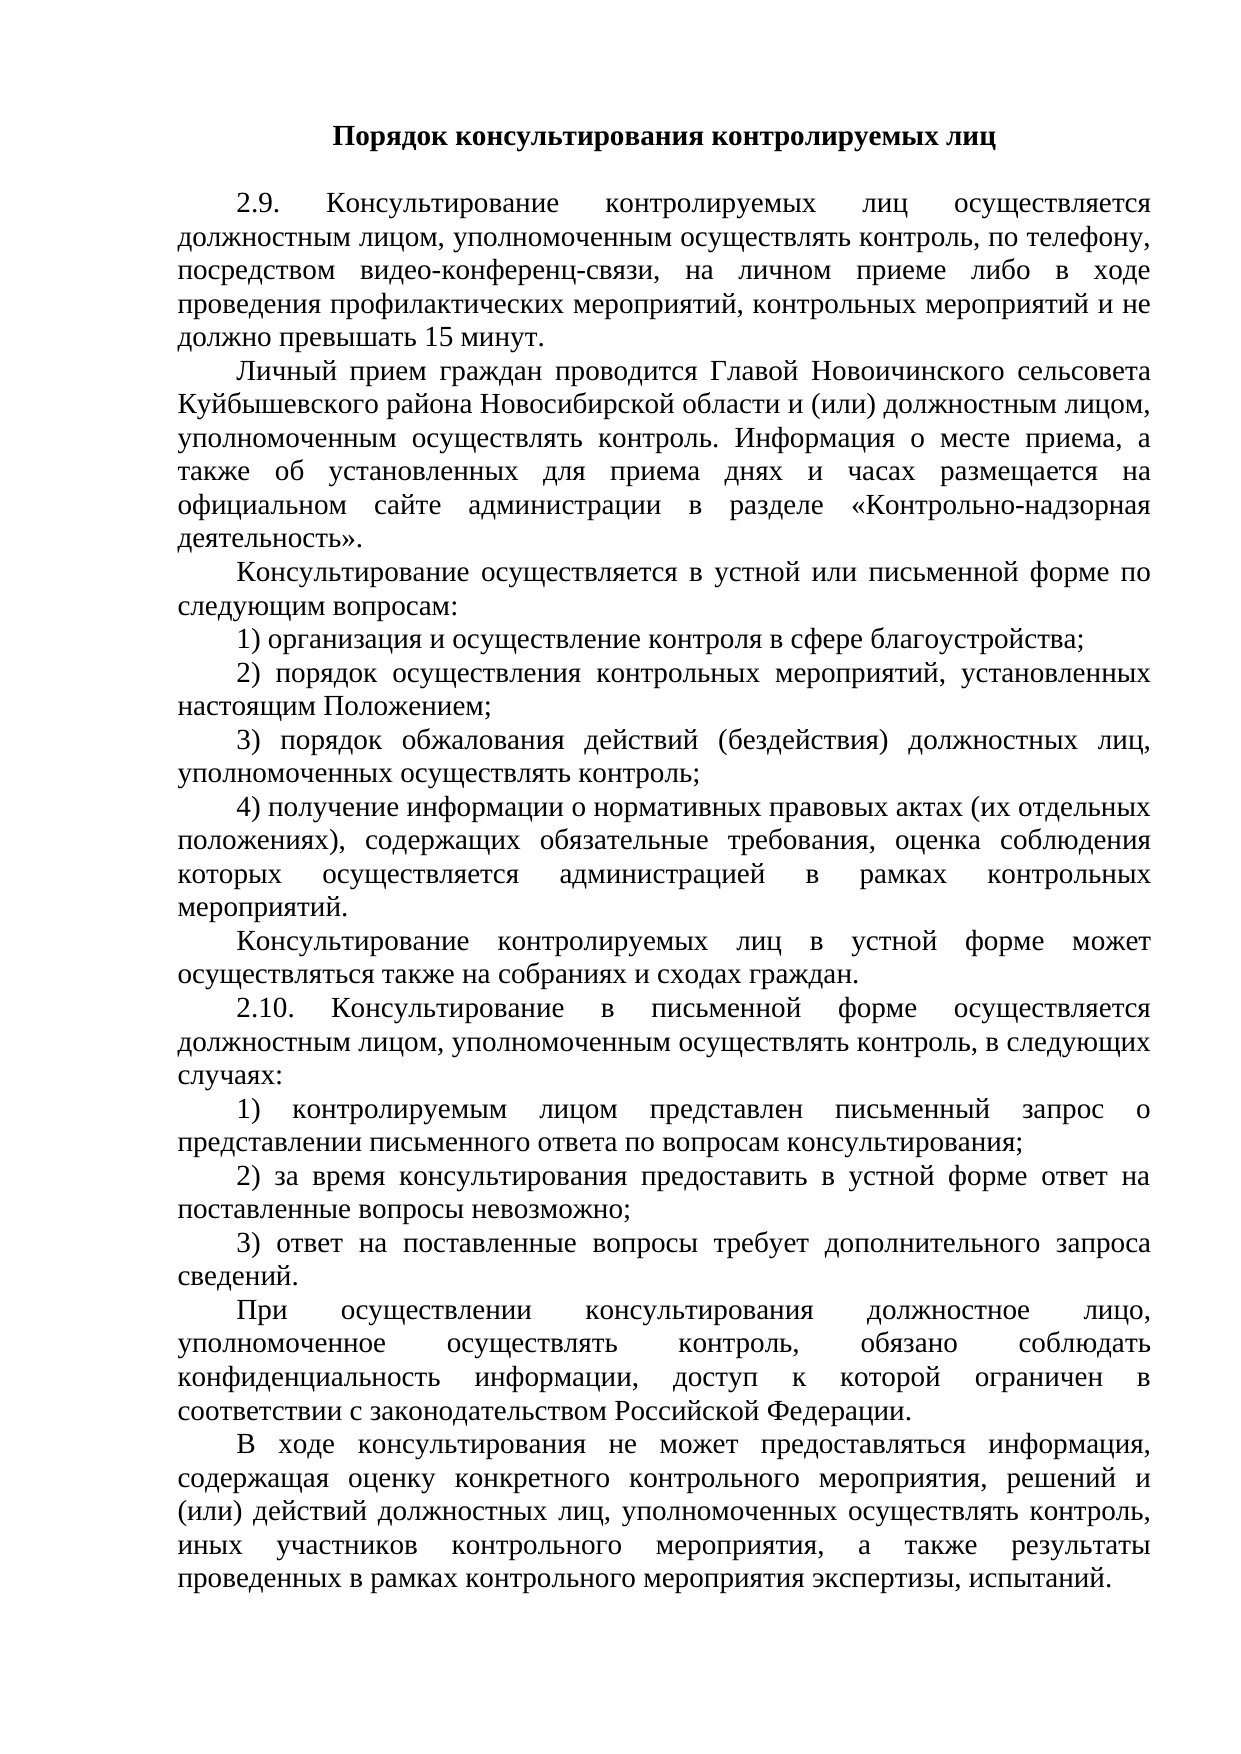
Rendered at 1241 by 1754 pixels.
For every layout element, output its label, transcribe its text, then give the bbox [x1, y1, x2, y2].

text 3) ответ на поставленные вопросы требует дополнительного запроса сведений. [177, 1225, 1152, 1292]
text 3) порядок обжалования действий (бездействия) должностных лиц, уполномоченных осуществлять контроль; [177, 722, 1152, 789]
text В ходе консультирования не может предоставляться информация, содержащая оценку конкретного контрольного мероприятия, решений и (или) действий должностных лиц, уполномоченных осуществлять контроль, иных участников контрольного мероприятия, а также результаты проведенных в рамках контрольного мероприятия экспертизы, испытаний. [177, 1426, 1152, 1594]
text 1) организация и осуществление контроля в сфере благоустройства; [177, 621, 1152, 655]
text 2.10. Консультирование в письменной форме осуществляется должностным лицом, уполномоченным осуществлять контроль, в следующих случаях: [177, 990, 1152, 1091]
text Консультирование осуществляется в устной или письменной форме по следующим вопросам: [177, 554, 1152, 621]
text 2) порядок осуществления контрольных мероприятий, установленных настоящим Положением; [177, 655, 1152, 722]
text Личный прием граждан проводится Главой Новоичинского сельсовета Куйбышевского района Новосибирской области и (или) должностным лицом, уполномоченным осуществлять контроль. Информация о месте приема, а также об установленных для приема днях и часах размещается на официальном сайте администрации в разделе «Контрольно-надзорная деятельность». [177, 353, 1152, 554]
text 1) контролируемым лицом представлен письменный запрос о представлении письменного ответа по вопросам консультирования; [177, 1091, 1152, 1158]
text Порядок консультирования контролируемых лиц [177, 118, 1152, 152]
text 2) за время консультирования предоставить в устной форме ответ на поставленные вопросы невозможно; [177, 1158, 1152, 1225]
text При осуществлении консультирования должностное лицо, уполномоченное осуществлять контроль, обязано соблюдать конфиденциальность информации, доступ к которой ограничен в соответствии с законодательством Российской Федерации. [177, 1292, 1152, 1426]
text 2.9. Консультирование контролируемых лиц осуществляется должностным лицом, уполномоченным осуществлять контроль, по телефону, посредством видео-конференц-связи, на личном приеме либо в ходе проведения профилактических мероприятий, контрольных мероприятий и не должно превышать 15 минут. [177, 185, 1152, 353]
text 4) получение информации о нормативных правовых актах (их отдельных положениях), содержащих обязательные требования, оценка соблюдения которых осуществляется администрацией в рамках контрольных мероприятий. [177, 789, 1152, 923]
text Консультирование контролируемых лиц в устной форме может осуществляться также на собраниях и сходах граждан. [177, 923, 1152, 990]
